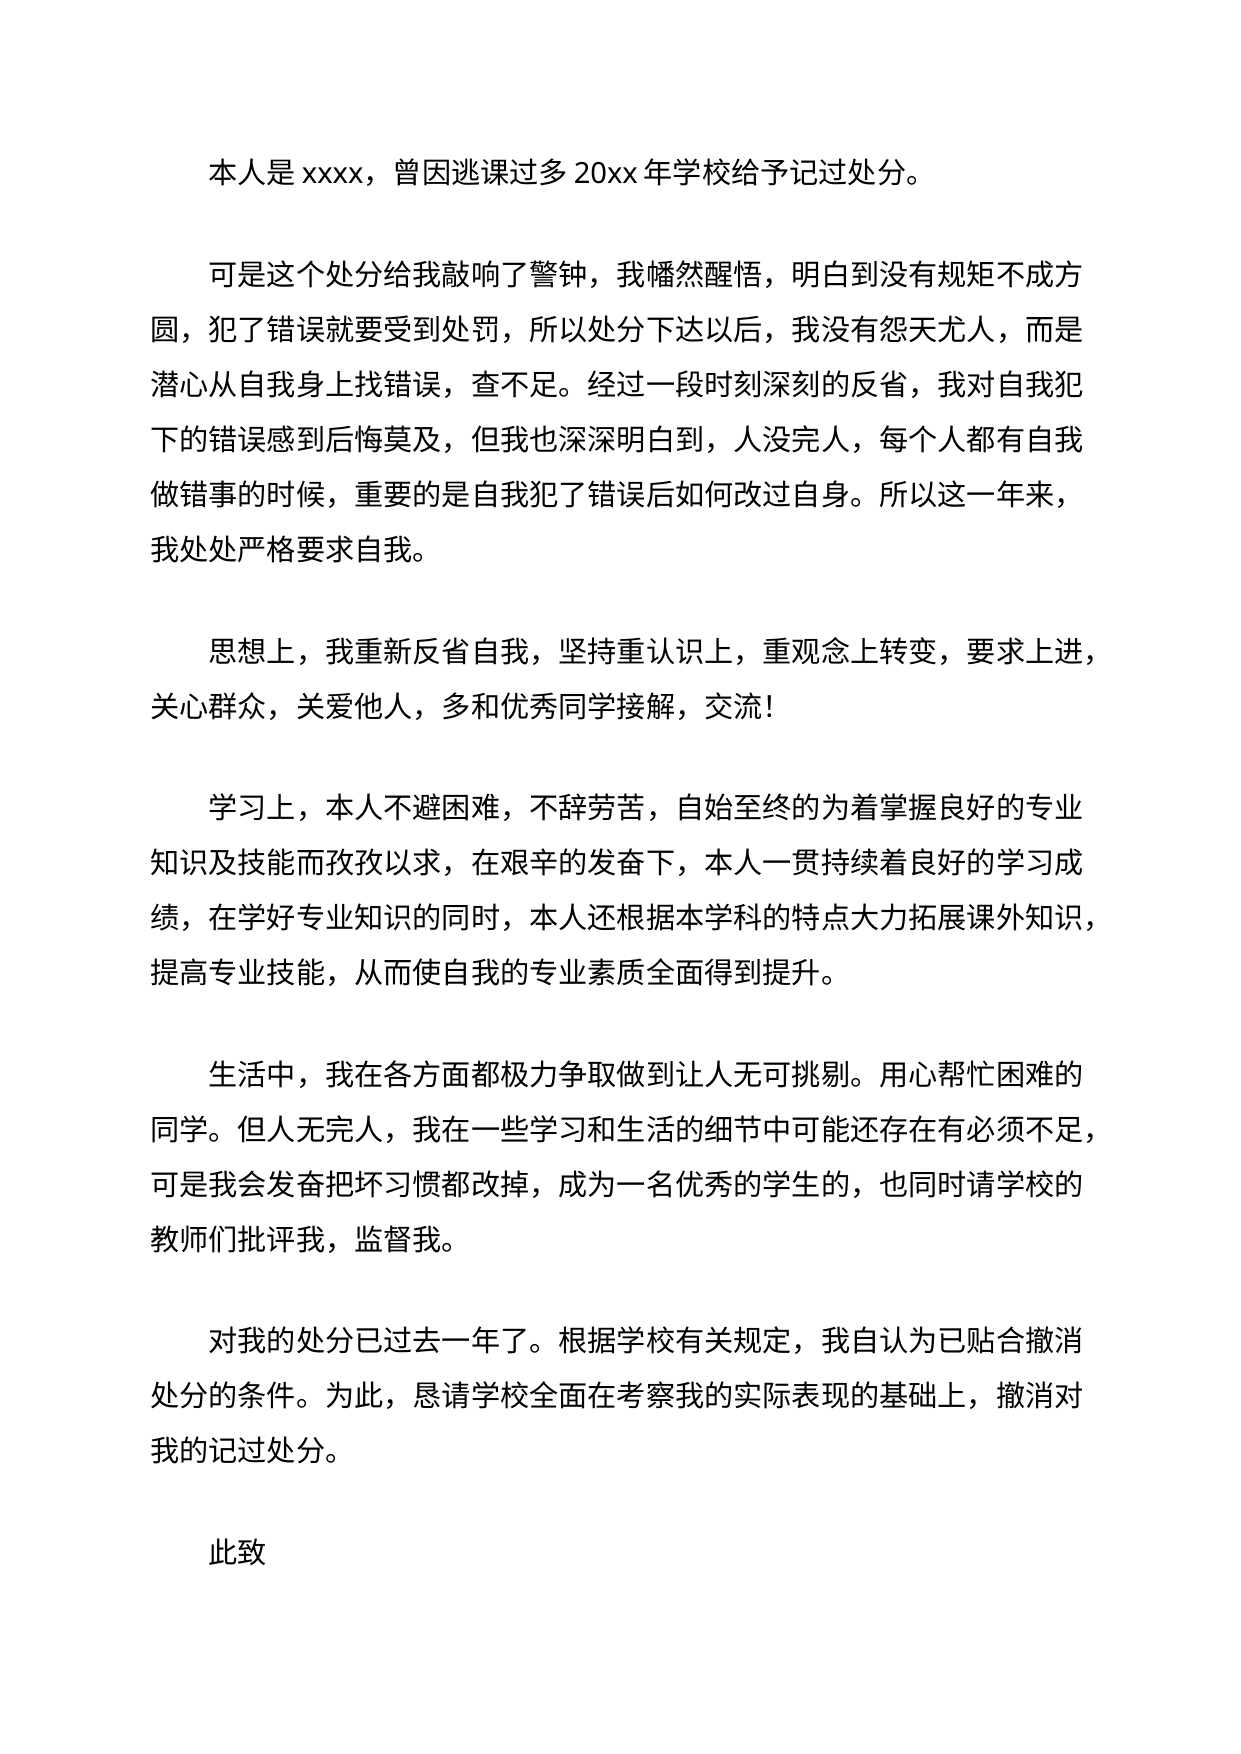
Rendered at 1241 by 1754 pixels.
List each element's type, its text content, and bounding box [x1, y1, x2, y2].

text 可是这个处分给我敲响了警钟，我幡然醒悟，明白到没有规矩不成方圆，犯了错误就要受到处罚，所以处分下达以后，我没有怨天尤人，而是潜心从自我身上找错误，查不足。经过一段时刻深刻的反省，我对自我犯下的错误感到后悔莫及，但我也深深明白到，人没完人，每个人都有自我做错事的时候，重要的是自我犯了错误后如何改过自身。所以这一年来，我处处严格要求自我。 [150, 252, 1090, 569]
text 对我的处分已过去一年了。根据学校有关规定，我自认为已贴合撤消处分的条件。为此，恳请学校全面在考察我的实际表现的基础上，撤消对我的记过处分。 [150, 1318, 1090, 1470]
text 此致 [150, 1529, 1090, 1572]
text 生活中，我在各方面都极力争取做到让人无可挑剔。用心帮忙困难的同学。但人无完人，我在一些学习和生活的细节中可能还存在有必须不足，可是我会发奋把坏习惯都改掉，成为一名优秀的学生的，也同时请学校的教师们批评我，监督我。 [150, 1051, 1090, 1258]
text 思想上，我重新反省自我，坚持重认识上，重观念上转变，要求上进，关心群众，关爱他人，多和优秀同学接解，交流！ [150, 628, 1090, 725]
text 本人是xxxx，曾因逃课过多20xx年学校给予记过处分。 [150, 150, 1090, 192]
text 学习上，本人不避困难，不辞劳苦，自始至终的为着掌握良好的专业知识及技能而孜孜以求，在艰辛的发奋下，本人一贯持续着良好的学习成绩，在学好专业知识的同时，本人还根据本学科的特点大力拓展课外知识，提高专业技能，从而使自我的专业素质全面得到提升。 [150, 785, 1090, 992]
